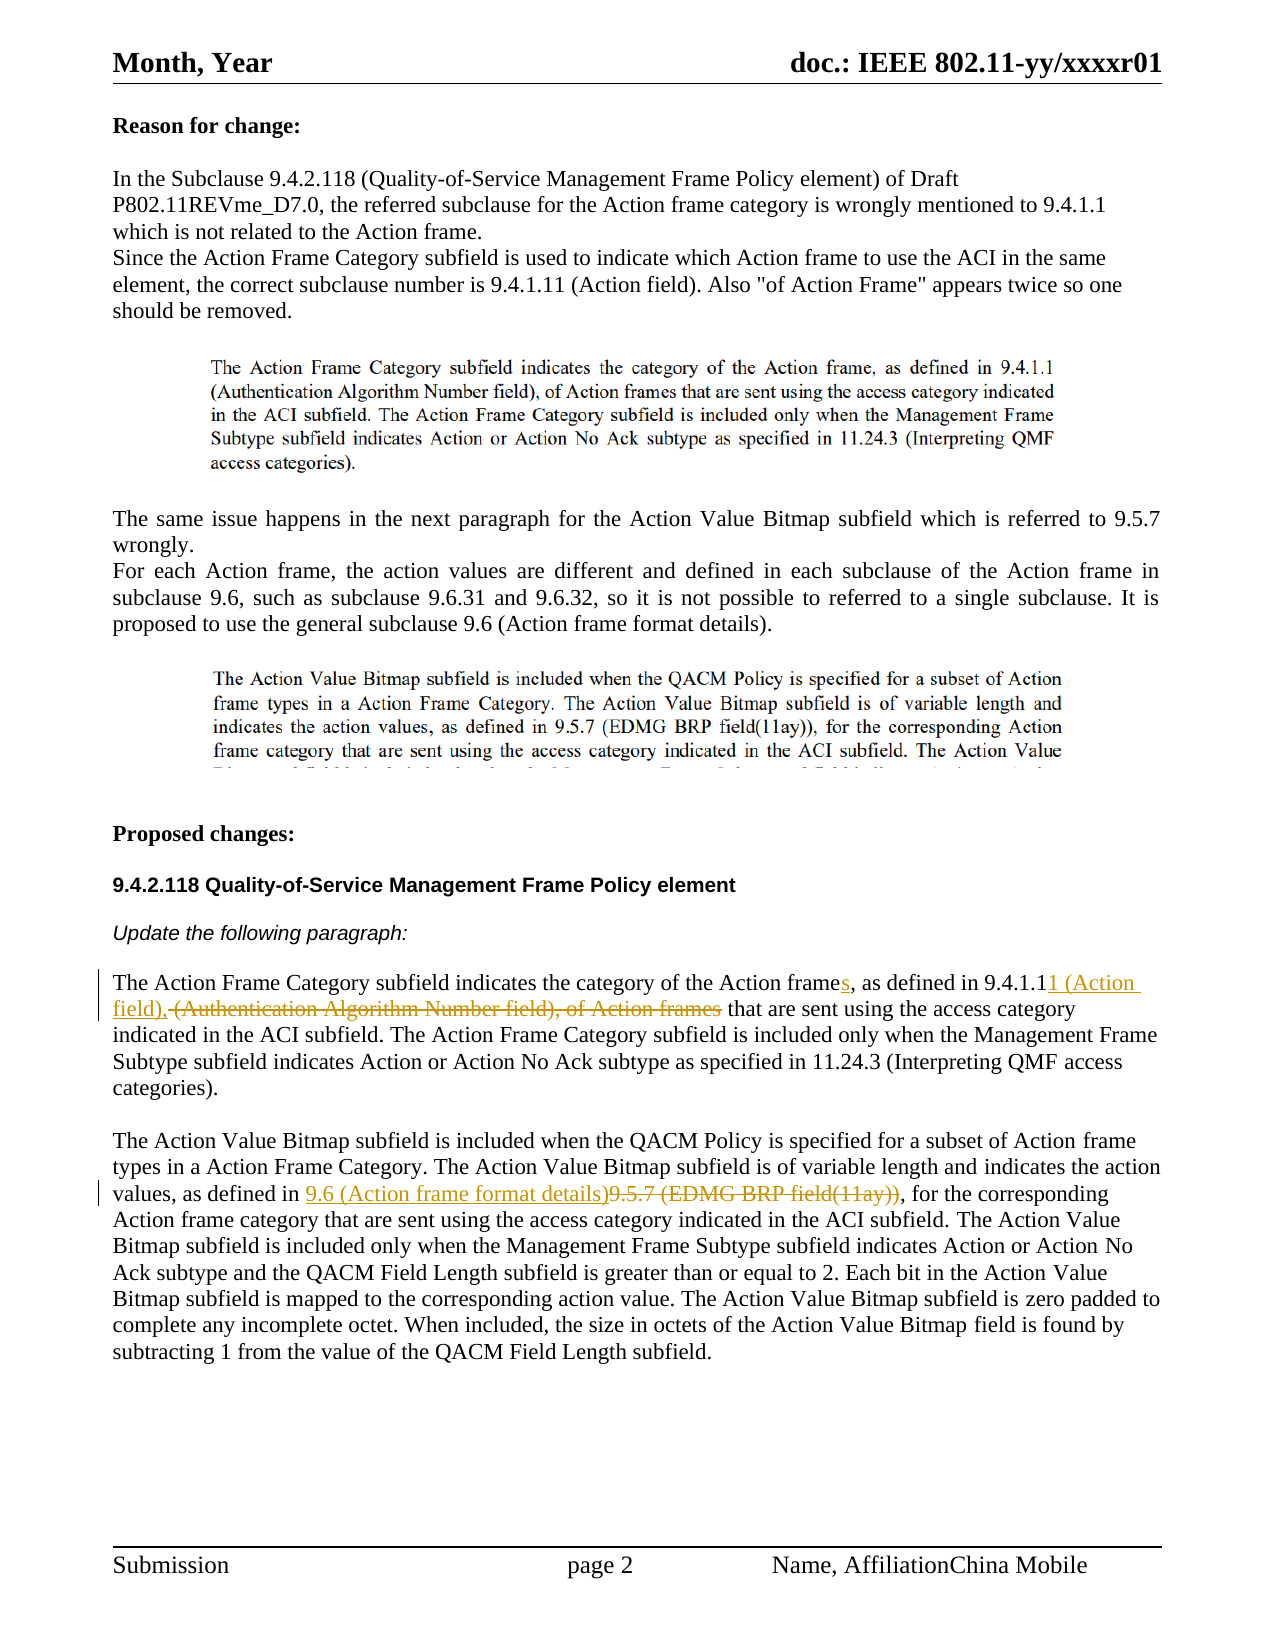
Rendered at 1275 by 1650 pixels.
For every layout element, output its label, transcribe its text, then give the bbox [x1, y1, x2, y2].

text 9.4.2.118 Quality-of-Service Management Frame Policy element [112, 873, 1162, 897]
text Update the following paragraph: [112, 921, 1162, 945]
list The same issue happens in the next paragraph for the Action Value Bitmap subfield which is referred to 9.5.7 wrongly. [112, 505, 1162, 558]
picture [200, 349, 1075, 479]
picture [197, 663, 1078, 768]
list In the Subclause 9.4.2.118 (Quality-of-Service Management Frame Policy element) of Draft P802.11REVme_D7.0, the referred subclause for the Action frame category is wrongly mentioned to 9.4.1.1 which is not related to the Action frame. [112, 165, 1162, 244]
list For each Action frame, the action values are different and defined in each subclause of the Action frame in subclause 9.6, such as subclause 9.6.31 and 9.6.32, so it is not possible to referred to a single subclause. It is proposed to use the general subclause 9.6 (Action frame format details). [112, 558, 1162, 637]
text Reason for change: [112, 112, 1162, 139]
text Proposed changes: [112, 820, 1162, 847]
text The Action Value Bitmap subfield is included when the QACM Policy is specified for a subset of Action frame types in a Action Frame Category. The Action Value Bitmap subfield is of variable length and indicates the action values, as defined in , for the corresponding Action frame category that are sent using the access category indicated in the ACI subfield. The Action Value Bitmap subfield is included only when the Management Frame Subtype subfield indicates Action or Action No Ack subtype and the QACM Field Length subfield is greater than or equal to 2. Each bit in the Action Value Bitmap subfield is mapped to the corresponding action value. The Action Value Bitmap subfield is zero padded to complete any incomplete octet. When included, the size in octets of the Action Value Bitmap field is found by subtracting 1 from the value of the QACM Field Length subfield. [112, 1127, 1162, 1364]
text The Action Frame Category subfield indicates the category of the Action frame, as defined in 9.4.1.1 that are sent using the access category indicated in the ACI subfield. The Action Frame Category subfield is included only when the Management Frame Subtype subfield indicates Action or Action No Ack subtype as specified in 11.24.3 (Interpreting QMF access categories). [112, 969, 1162, 1101]
list Since the Action Frame Category subfield is used to indicate which Action frame to use the ACI in the same element, the correct subclause number is 9.4.1.11 (Action field). Also "of Action Frame" appears twice so one should be removed. [112, 244, 1162, 323]
